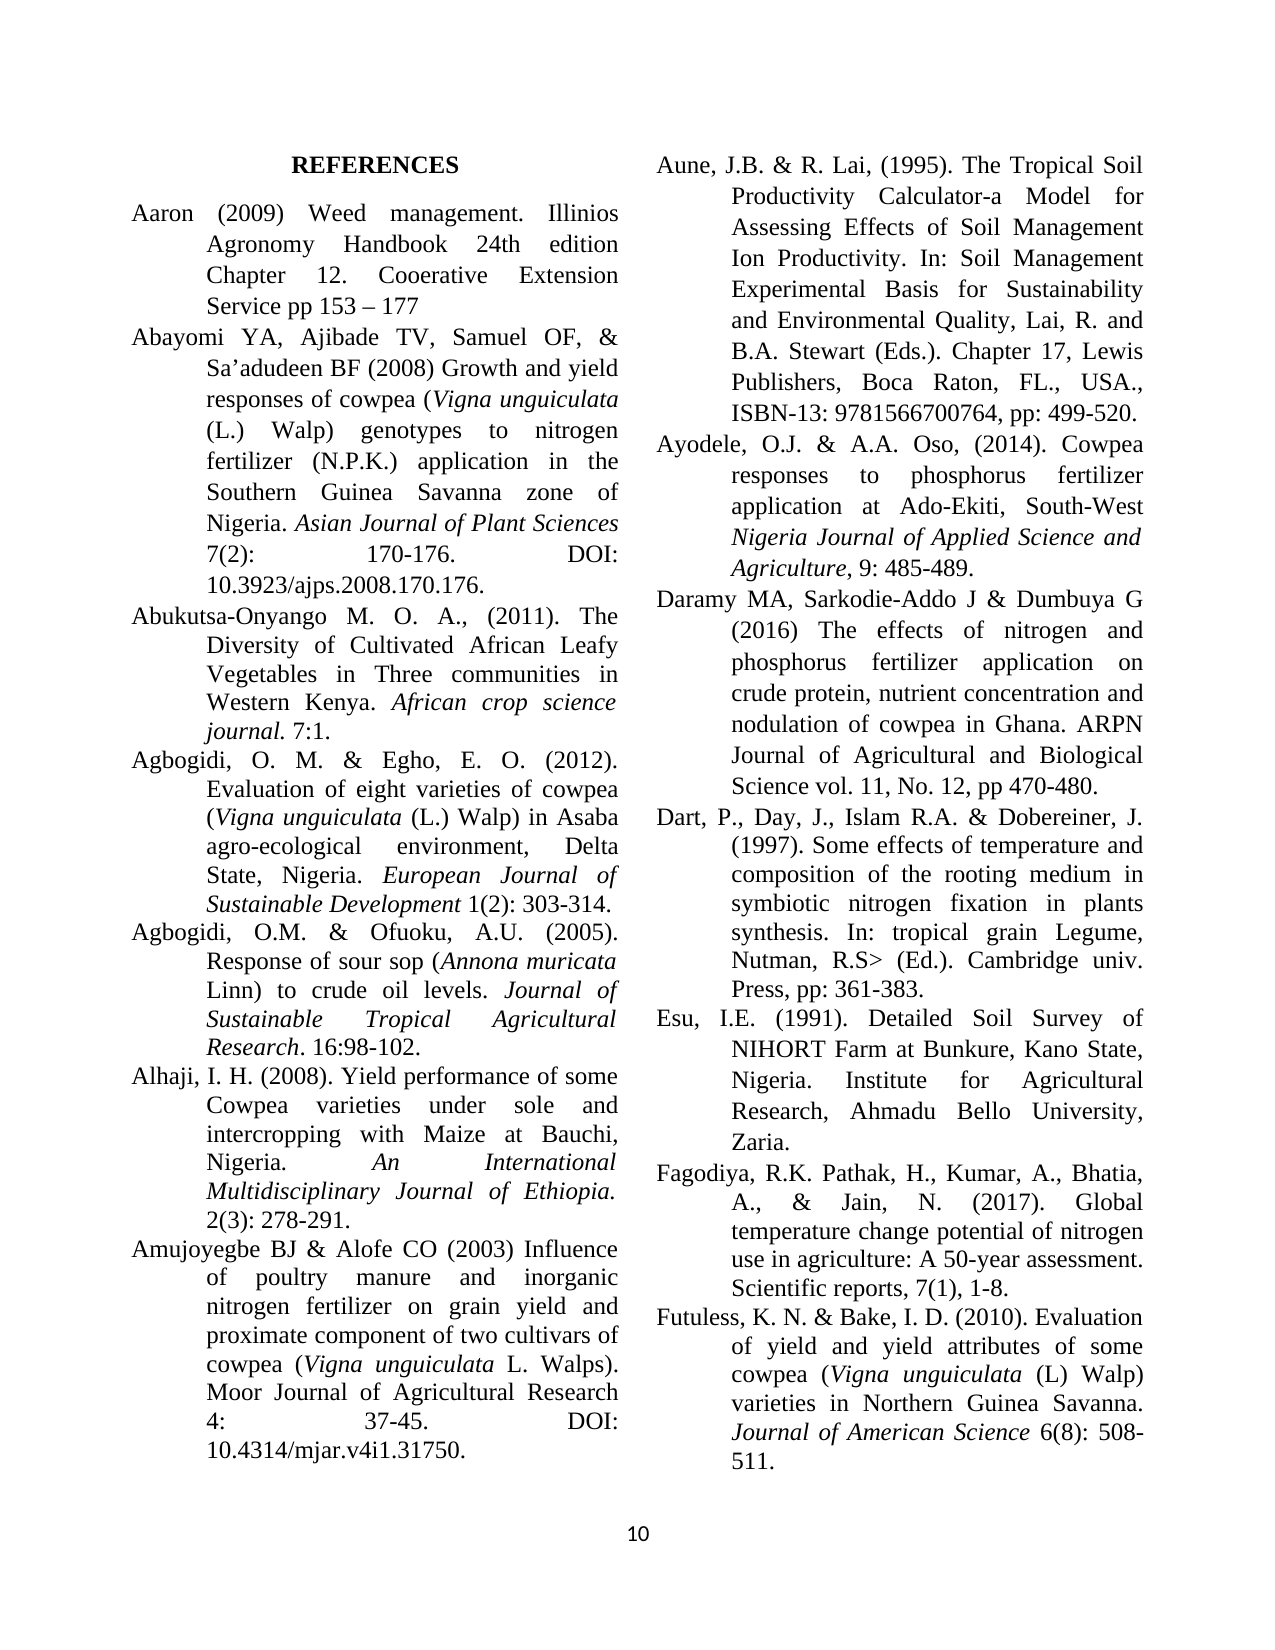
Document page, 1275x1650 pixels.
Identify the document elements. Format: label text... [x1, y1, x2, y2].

text Abukutsa-Onyango M. O. A., (2011). The Diversity of Cultivated African Leafy Vegetables in Three communities in Western Kenya. African crop science journal. 7:1. [131, 601, 619, 745]
text Ayodele, O.J. & A.A. Oso, (2014). Cowpea responses to phosphorus fertilizer application at Ado-Ekiti, South-West Nigeria Journal of Applied Science and Agriculture, 9: 485-489. [656, 429, 1144, 582]
text Dart, P., Day, J., Islam R.A. & Dobereiner, J. (1997). Some effects of temperature and composition of the rooting medium in symbiotic nitrogen fixation in plants synthesis. In: tropical grain Legume, Nutman, R.S> (Ed.). Cambridge univ. Press, pp: 361-383. [656, 802, 1144, 1003]
text Abayomi YA, Ajibade TV, Samuel OF, & Sa’adudeen BF (2008) Growth and yield responses of cowpea (Vigna unguiculata (L.) Walp) genotypes to nitrogen fertilizer (N.P.K.) application in the Southern Guinea Savanna zone of Nigeria. Asian Journal of Plant Sciences 7(2): 170-176. DOI: 10.3923/ajps.2008.170.176. [131, 322, 619, 599]
text Fagodiya, R.K. Pathak, H., Kumar, A., Bhatia, A., & Jain, N. (2017). Global temperature change potential of nitrogen use in agriculture: A 50-year assessment. Scientific reports, 7(1), 1-8. [656, 1158, 1144, 1302]
text Futuless, K. N. & Bake, I. D. (2010). Evaluation of yield and yield attributes of some cowpea (Vigna unguiculata (L) Walp) varieties in Northern Guinea Savanna. Journal of American Science 6(8): 508-511. [656, 1302, 1144, 1474]
text Aune, J.B. & R. Lai, (1995). The Tropical Soil Productivity Calculator-a Model for Assessing Effects of Soil Management Ion Productivity. In: Soil Management Experimental Basis for Sustainability and Environmental Quality, Lai, R. and B.A. Stewart (Eds.). Chapter 17, Lewis Publishers, Boca Raton, FL., USA., ISBN-13: 9781566700764, pp: 499-520. [656, 150, 1144, 427]
text Agbogidi, O. M. & Egho, E. O. (2012). Evaluation of eight varieties of cowpea (Vigna unguiculata (L.) Walp) in Asaba agro-ecological environment, Delta State, Nigeria. European Journal of Sustainable Development 1(2): 303-314. [131, 745, 619, 917]
text Esu, I.E. (1991). Detailed Soil Survey of NIHORT Farm at Bunkure, Kano State, Nigeria. Institute for Agricultural Research, Ahmadu Bello University, Zaria. [656, 1003, 1144, 1156]
text Daramy MA, Sarkodie-Addo J & Dumbuya G (2016) The effects of nitrogen and phosphorus fertilizer application on crude protein, nutrient concentration and nodulation of cowpea in Ghana. ARPN Journal of Agricultural and Biological Science vol. 11, No. 12, pp 470-480. [656, 584, 1144, 799]
text Aaron (2009) Weed management. Illinios Agronomy Handbook 24th edition Chapter 12. Cooerative Extension Service pp 153 – 177 [131, 198, 619, 319]
text Agbogidi, O.M. & Ofuoku, A.U. (2005). Response of sour sop (Annona muricata Linn) to crude oil levels. Journal of Sustainable Tropical Agricultural Research. 16:98-102. [131, 917, 619, 1061]
text Alhaji, I. H. (2008). Yield performance of some Cowpea varieties under sole and intercropping with Maize at Bauchi, Nigeria. An International Multidisciplinary Journal of Ethiopia. 2(3): 278-291. [131, 1061, 619, 1234]
text REFERENCES [131, 150, 619, 179]
text Amujoyegbe BJ & Alofe CO (2003) Influence of poultry manure and inorganic nitrogen fertilizer on grain yield and proximate component of two cultivars of cowpea (Vigna unguiculata L. Walps). Moor Journal of Agricultural Research 4: 37-45. DOI: 10.4314/mjar.v4i1.31750. [131, 1234, 619, 1464]
